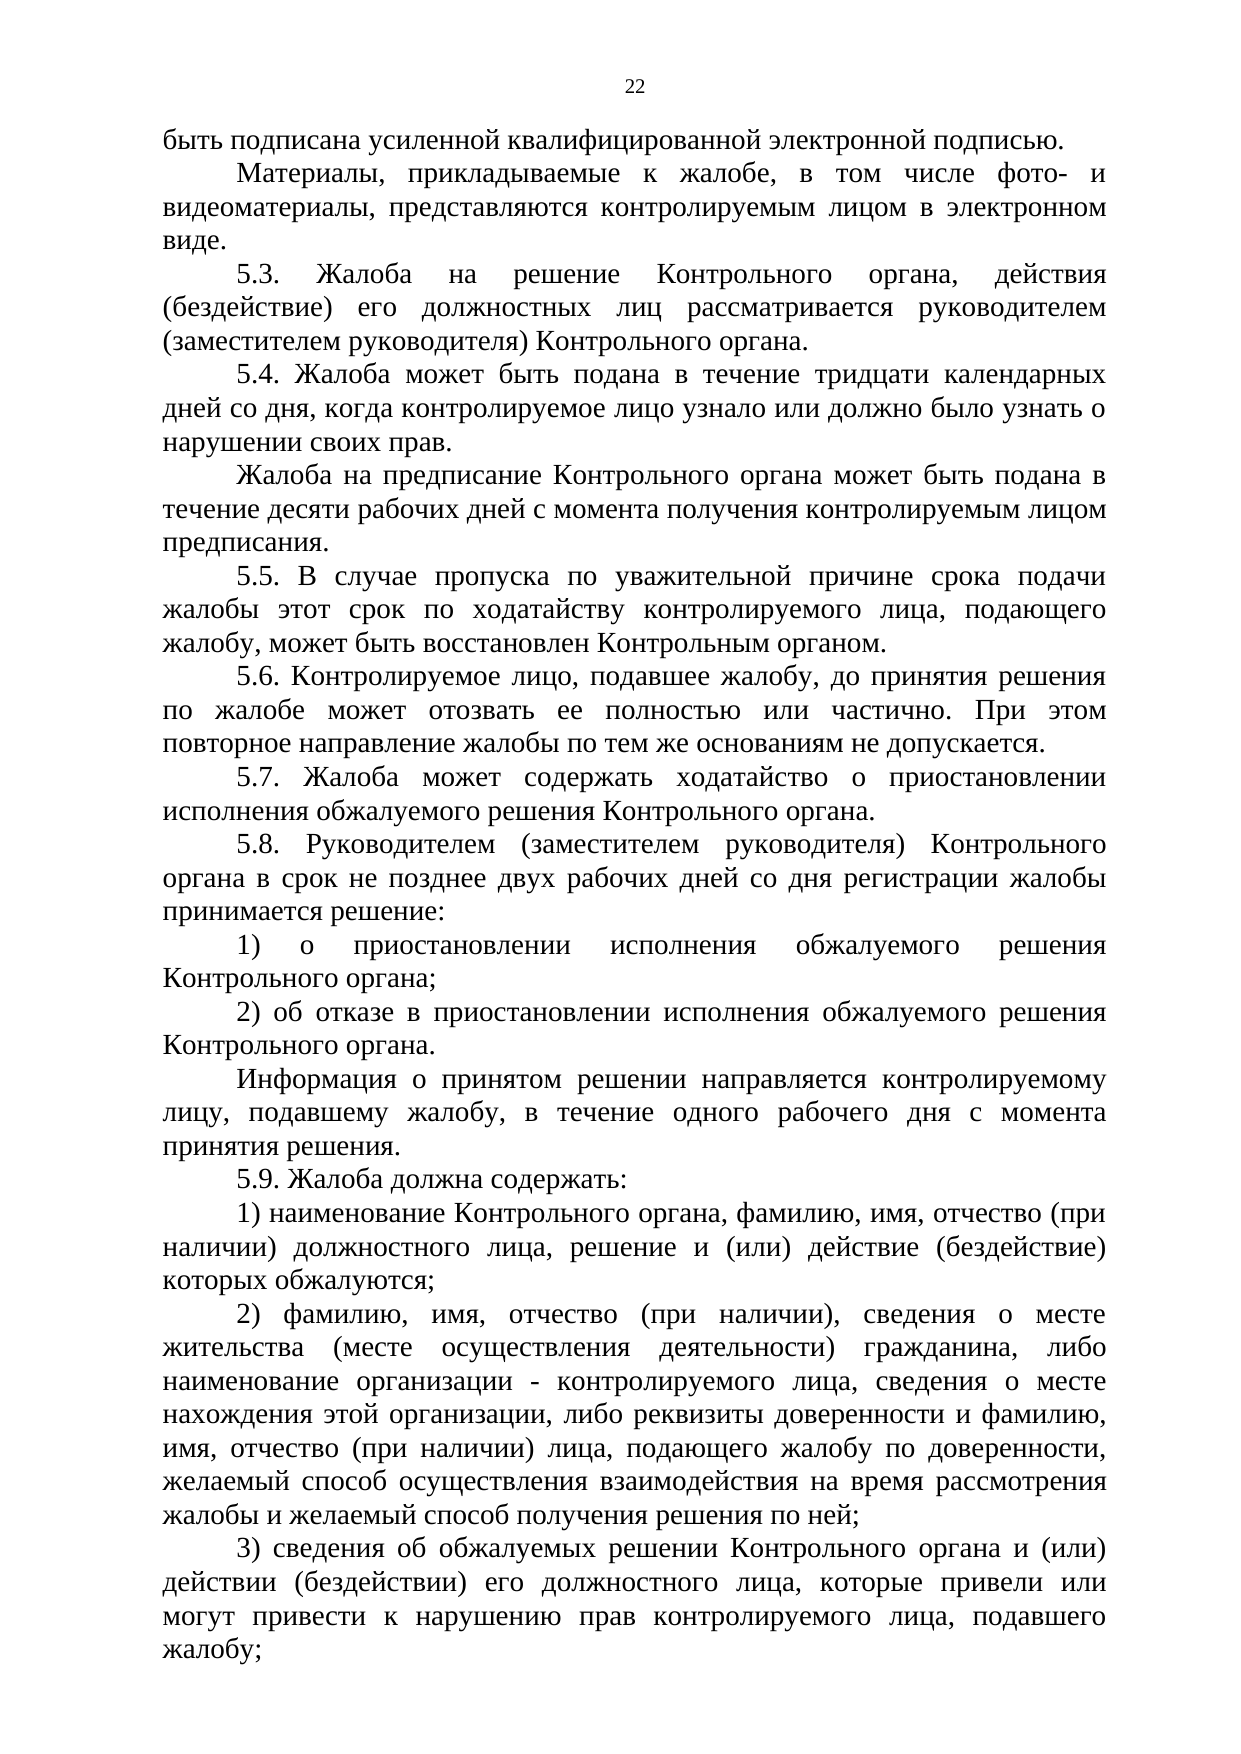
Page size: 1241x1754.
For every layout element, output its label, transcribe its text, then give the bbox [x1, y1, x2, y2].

text 5.5. В случае пропуска по уважительной причине срока подачи жалобы этот срок по ходатайству контролируемого лица, подающего жалобу, может быть восстановлен Контрольным органом. [162, 558, 1107, 658]
text 3) сведения об обжалуемых решении Контрольного органа и (или) действии (бездействии) его должностного лица, которые привели или могут привести к нарушению прав контролируемого лица, подавшего жалобу; [162, 1531, 1107, 1665]
text 5.6. Контролируемое лицо, подавшее жалобу, до принятия решения по жалобе может отозвать ее полностью или частично. При этом повторное направление жалобы по тем же основаниям не допускается. [162, 658, 1107, 759]
text 5.4. Жалоба может быть подана в течение тридцати календарных дней со дня, когда контролируемое лицо узнало или должно было узнать о нарушении своих прав. [162, 357, 1107, 457]
list 5.9. Жалоба должна содержать: [236, 1162, 1107, 1195]
text 2) фамилию, имя, отчество (при наличии), сведения о месте жительства (месте осуществления деятельности) гражданина, либо наименование организации - контролируемого лица, сведения о месте нахождения этой организации, либо реквизиты доверенности и фамилию, имя, отчество (при наличии) лица, подающего жалобу по доверенности, желаемый способ осуществления взаимодействия на время рассмотрения жалобы и желаемый способ получения решения по ней; [162, 1296, 1107, 1531]
text 5.7. Жалоба может содержать ходатайство о приостановлении исполнения обжалуемого решения Контрольного органа. [162, 759, 1107, 826]
text 2) об отказе в приостановлении исполнения обжалуемого решения Контрольного органа. [162, 994, 1107, 1061]
text Жалоба на предписание Контрольного органа может быть подана в течение десяти рабочих дней с момента получения контролируемым лицом предписания. [162, 457, 1107, 558]
text Информация о принятом решении направляется контролируемому лицу, подавшему жалобу, в течение одного рабочего дня с момента принятия решения. [162, 1061, 1107, 1162]
text 5.8. Руководителем (заместителем руководителя) Контрольного органа в срок не позднее двух рабочих дней со дня регистрации жалобы принимается решение: [162, 826, 1107, 927]
text 1) наименование Контрольного органа, фамилию, имя, отчество (при наличии) должностного лица, решение и (или) действие (бездействие) которых обжалуются; [162, 1195, 1107, 1296]
text Материалы, прикладываемые к жалобе, в том числе фото- и видеоматериалы, представляются контролируемым лицом в электронном виде. [162, 155, 1107, 256]
text 1) о приостановлении исполнения обжалуемого решения Контрольного органа; [162, 927, 1107, 994]
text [162, 122, 1107, 155]
text 5.3. Жалоба на решение Контрольного органа, действия (бездействие) его должностных лиц рассматривается руководителем (заместителем руководителя) Контрольного органа. [162, 256, 1107, 357]
